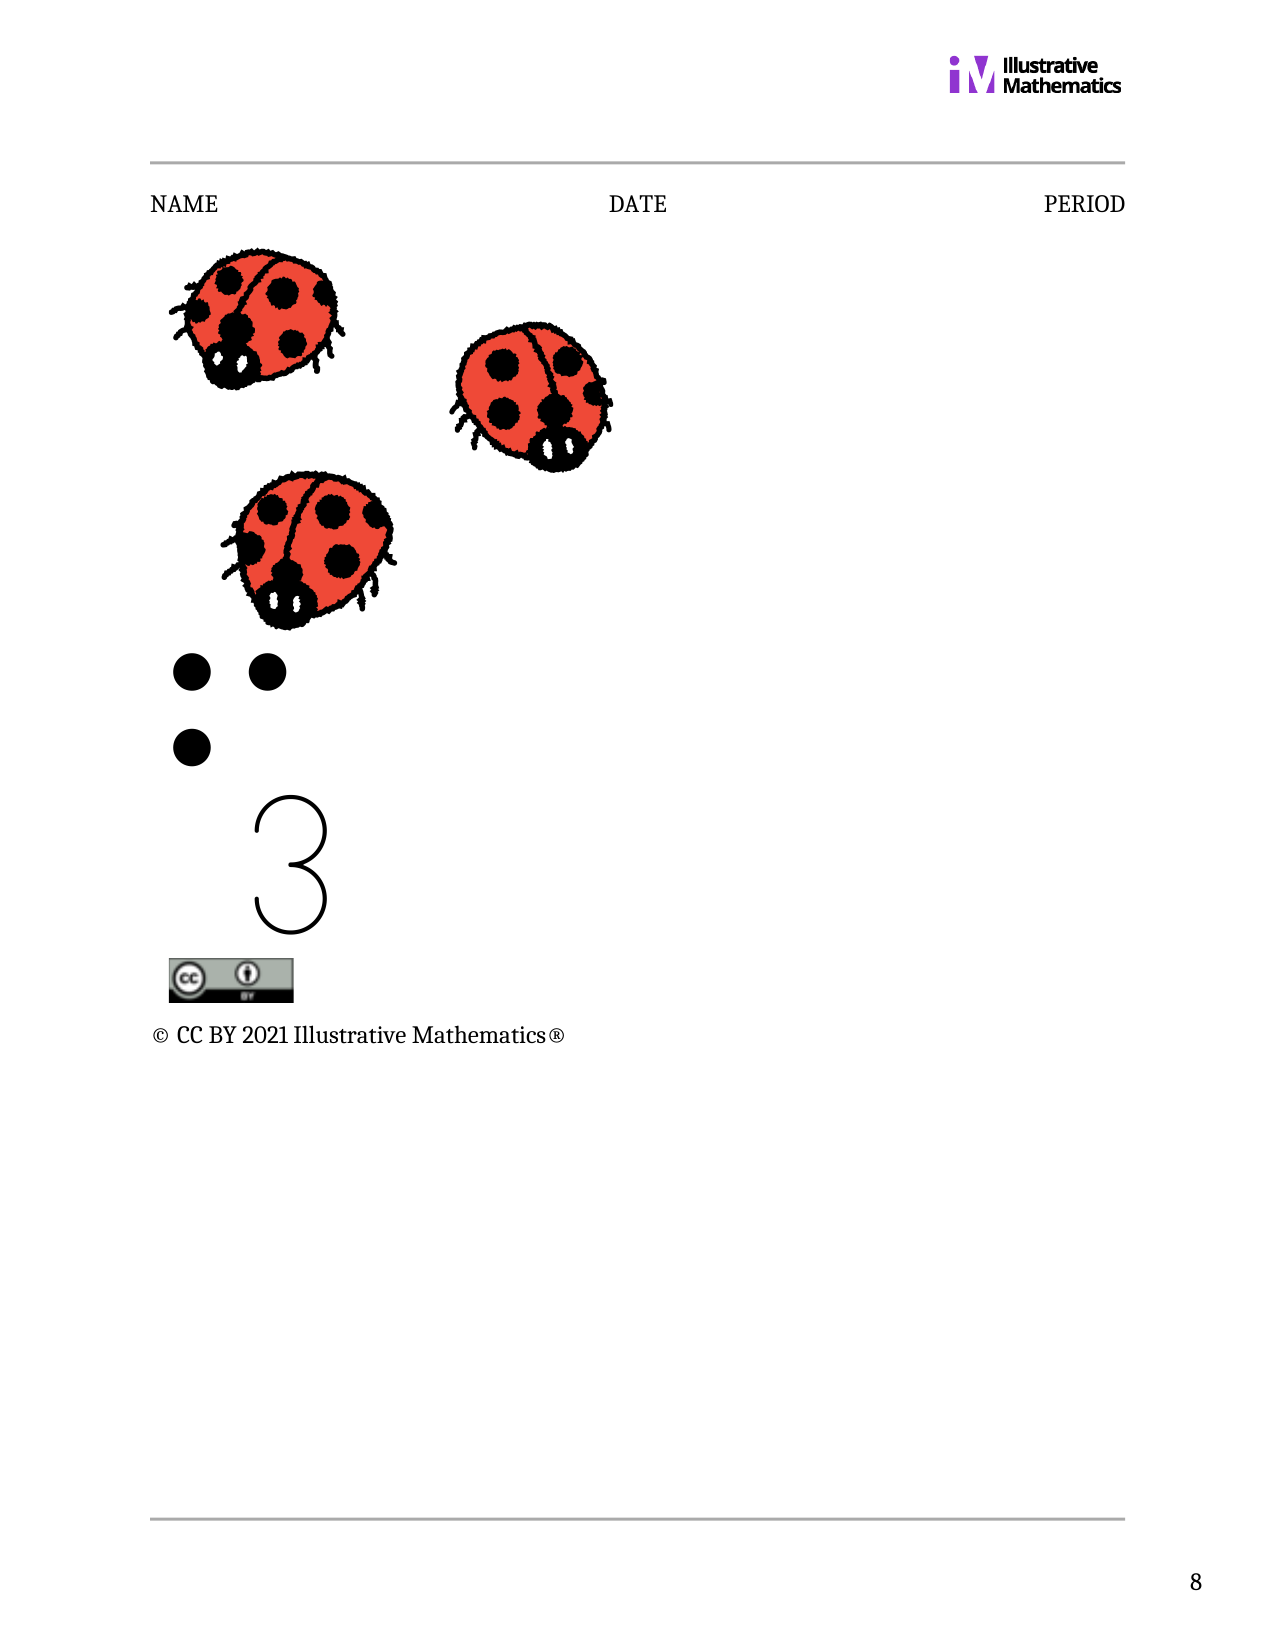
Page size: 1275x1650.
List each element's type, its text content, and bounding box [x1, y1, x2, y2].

picture [168, 958, 294, 1003]
picture [168, 789, 413, 940]
picture [168, 649, 291, 771]
picture [949, 55, 1121, 93]
text © CC BY 2021 Illustrative Mathematics® [150, 1021, 1125, 1050]
picture [168, 247, 614, 631]
